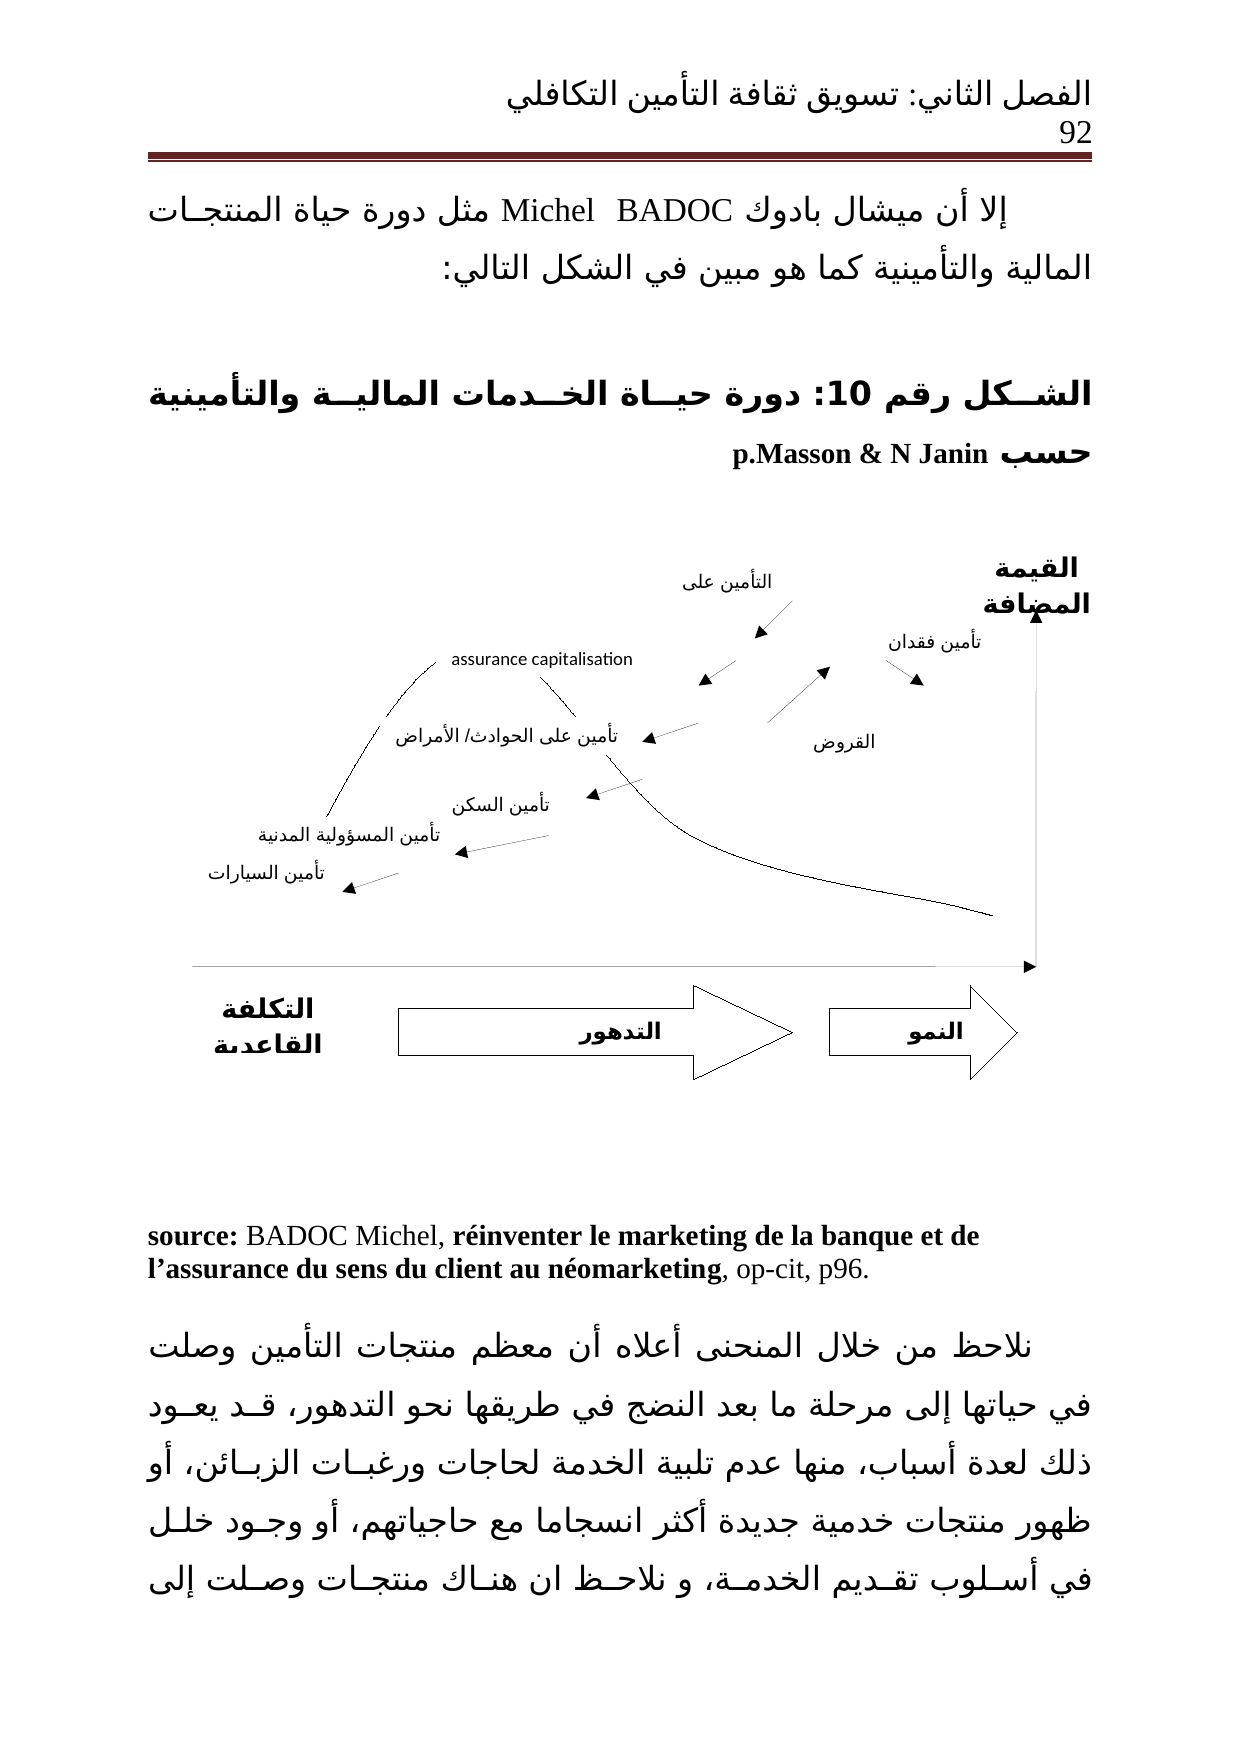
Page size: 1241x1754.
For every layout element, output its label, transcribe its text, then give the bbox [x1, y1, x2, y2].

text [148, 1327, 1092, 1599]
text الشكل رقم 10: دورة حياة الخدمات المالية والتأمينية حسب p.Masson & N Janin [148, 375, 1092, 472]
text source: BADOC Michel, réinventer le marketing de la banque et de l’assurance du sens du client au néomarketing, op-cit, p96. [148, 1218, 1092, 1285]
text إلا أن ميشال بادوك Michel BADOC مثل دورة حياة المنتجات المالية والتأمينية كما هو مبين في الشكل التالي: [148, 190, 1092, 287]
